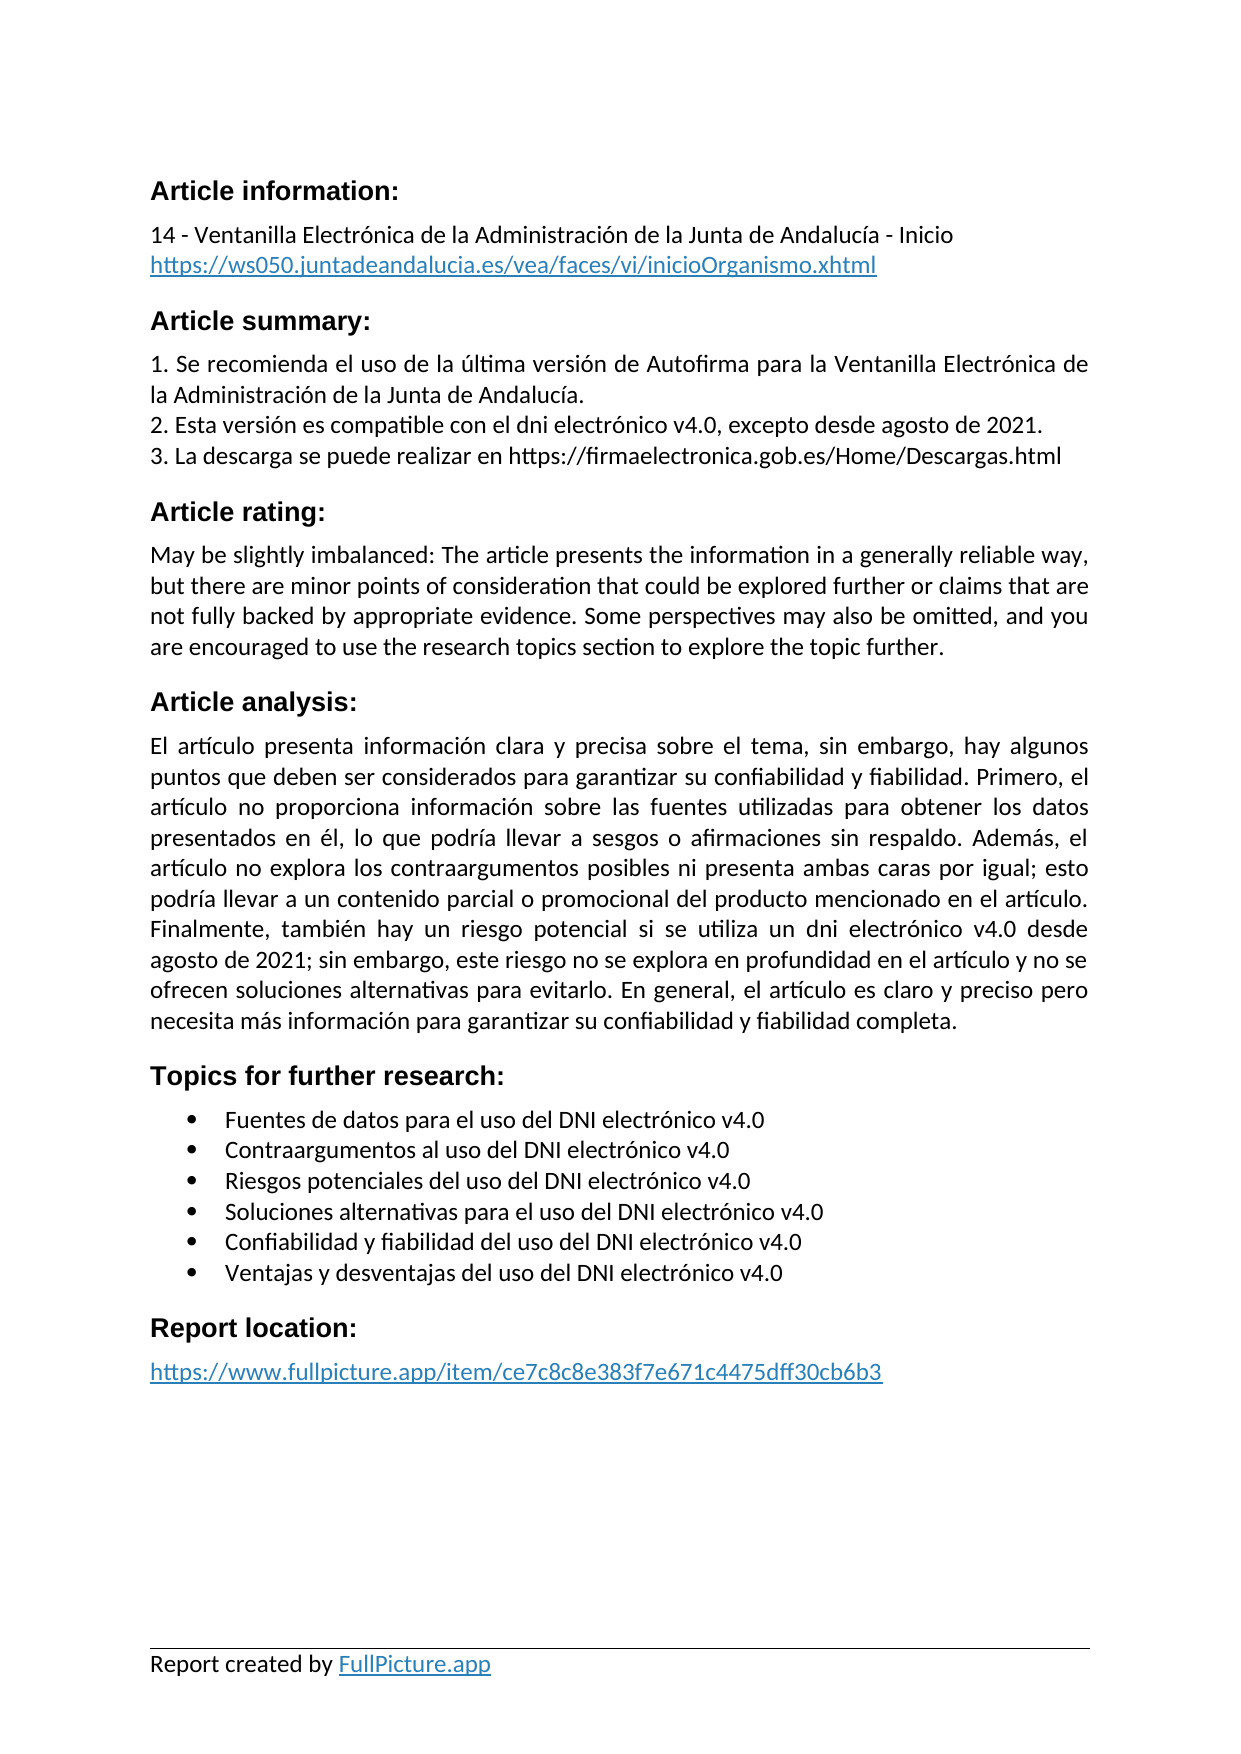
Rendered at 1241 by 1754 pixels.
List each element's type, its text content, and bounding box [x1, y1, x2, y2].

text 3. La descarga se puede realizar en https://firmaelectronica.gob.es/Home/Descargas.html [150, 440, 1090, 471]
subtitle Article analysis: [150, 686, 1090, 718]
text El artículo presenta información clara y precisa sobre el tema, sin embargo, hay algunos puntos que deben ser considerados para garantizar su confiabilidad y fiabilidad. Primero, el artículo no proporciona información sobre las fuentes utilizadas para obtener los datos presentados en él, lo que podría llevar a sesgos o afirmaciones sin respaldo. Además, el artículo no explora los contraargumentos posibles ni presenta ambas caras por igual; esto podría llevar a un contenido parcial o promocional del producto mencionado en el artículo. Finalmente, también hay un riesgo potencial si se utiliza un dni electrónico v4.0 desde agosto de 2021; sin embargo, este riesgo no se explora en profundidad en el artículo y no se ofrecen soluciones alternativas para evitarlo. En general, el artículo es claro y preciso pero necesita más información para garantizar su confiabilidad y fiabilidad completa. [150, 730, 1090, 1035]
text 1. Se recomienda el uso de la última versión de Autofirma para la Ventanilla Electrónica de la Administración de la Junta de Andalucía. [150, 348, 1090, 409]
subtitle Article information: [150, 175, 1090, 206]
subtitle Article summary: [150, 305, 1090, 336]
subtitle Topics for further research: [150, 1060, 1090, 1092]
subtitle Article rating: [150, 496, 1090, 527]
list Fuentes de datos para el uso del DNI electrónico v4.0 [187, 1104, 1090, 1135]
text https://www.fullpicture.app/item/ce7c8c8e383f7e671c4475dff30cb6b3 [150, 1356, 1090, 1387]
text 2. Esta versión es compatible con el dni electrónico v4.0, excepto desde agosto de 2021. [150, 409, 1090, 440]
list Soluciones alternativas para el uso del DNI electrónico v4.0 [187, 1196, 1090, 1226]
text 14 - Ventanilla Electrónica de la Administración de la Junta de Andalucía - Iniciohttps://ws050.juntadeandalucia.es/vea/faces/vi/inicioOrganismo.xhtml [150, 219, 1090, 280]
text May be slightly imbalanced: The article presents the information in a generally reliable way, but there are minor points of consideration that could be explored further or claims that are not fully backed by appropriate evidence. Some perspectives may also be omitted, and you are encouraged to use the research topics section to explore the topic further. [150, 539, 1090, 661]
list Confiabilidad y fiabilidad del uso del DNI electrónico v4.0 [187, 1226, 1090, 1257]
list Ventajas y desventajas del uso del DNI electrónico v4.0 [187, 1257, 1090, 1287]
subtitle Report location: [150, 1312, 1090, 1343]
list Riesgos potenciales del uso del DNI electrónico v4.0 [187, 1165, 1090, 1196]
list Contraargumentos al uso del DNI electrónico v4.0 [187, 1135, 1090, 1165]
